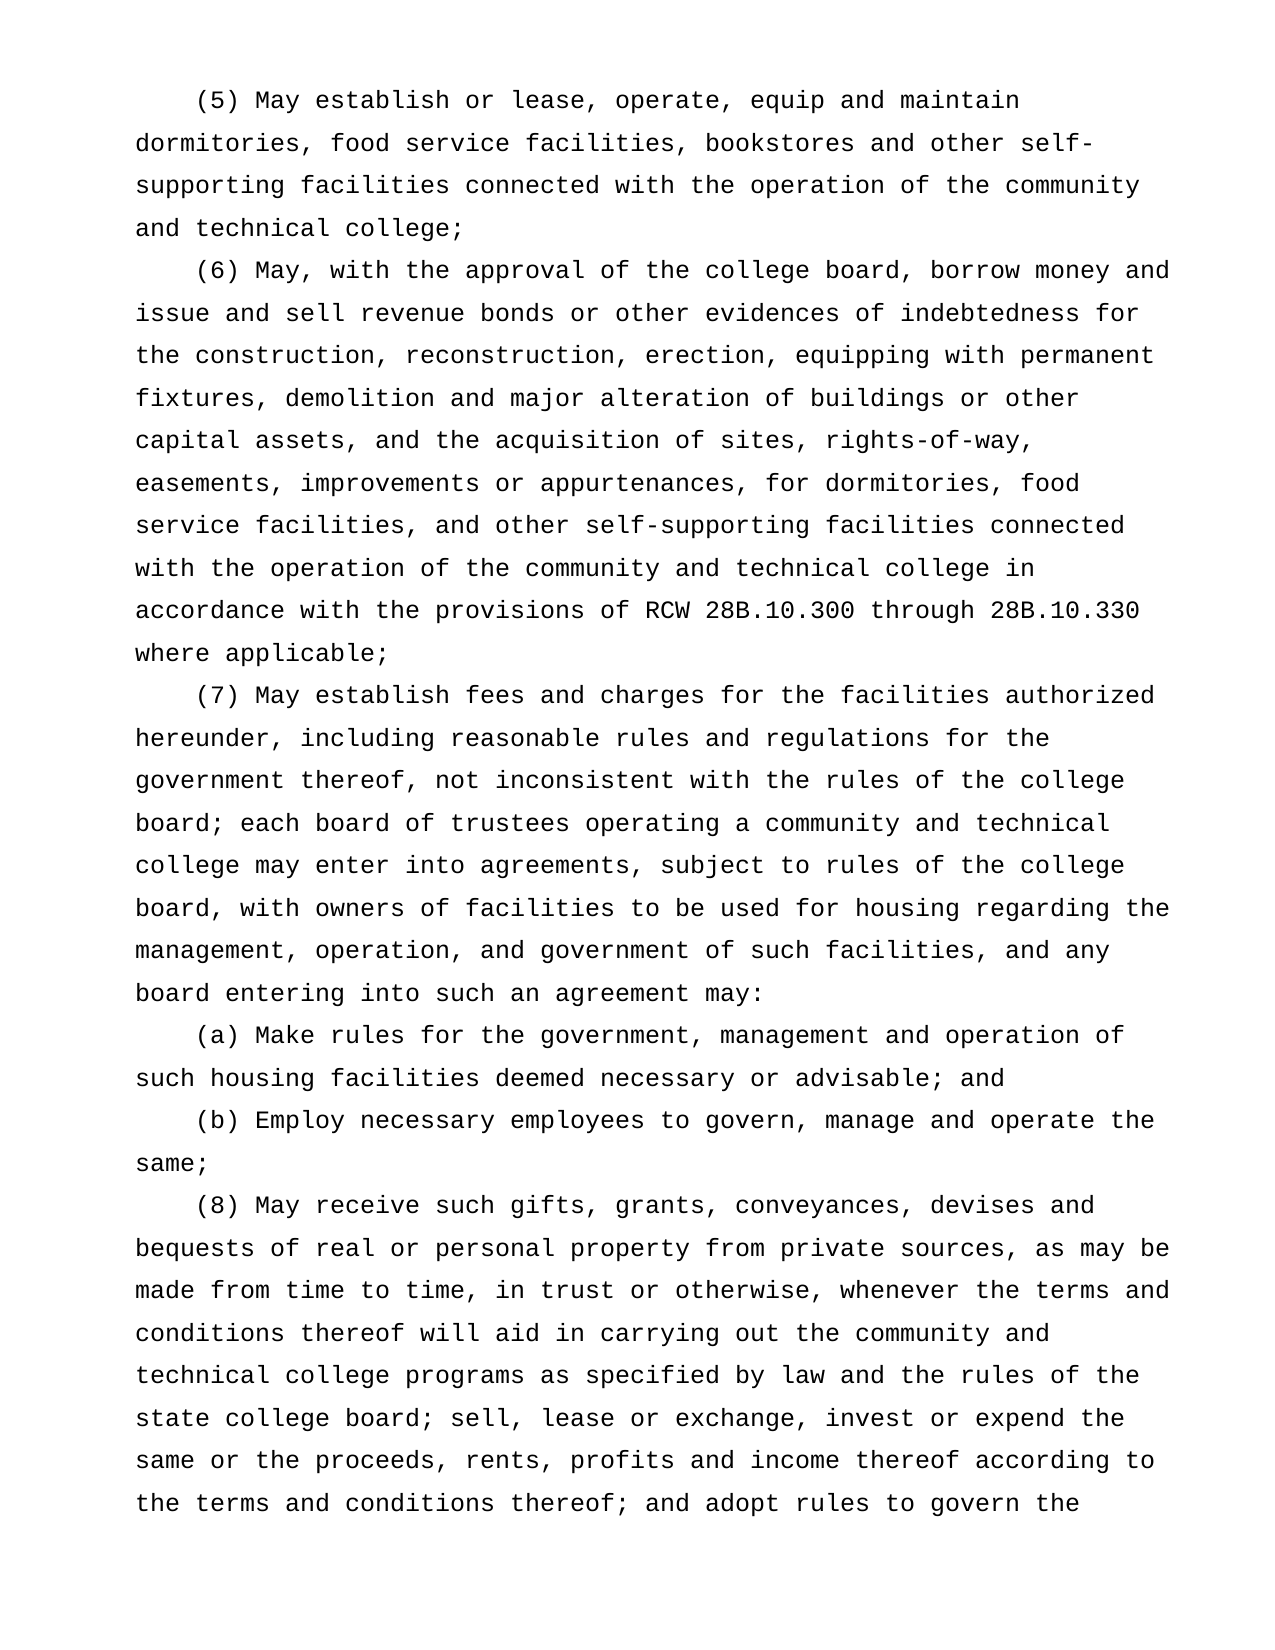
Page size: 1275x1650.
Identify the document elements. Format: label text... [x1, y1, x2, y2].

text (7) May establish fees and charges for the facilities authorized hereunder, including reasonable rules and regulations for the government thereof, not inconsistent with the rules of the college board; each board of trustees operating a community and technical college may enter into agreements, subject to rules of the college board, with owners of facilities to be used for housing regarding the management, operation, and government of such facilities, and any board entering into such an agreement may: [135, 670, 1170, 1010]
text (b) Employ necessary employees to govern, manage and operate the same; [135, 1095, 1170, 1180]
text (a) Make rules for the government, management and operation of such housing facilities deemed necessary or advisable; and [135, 1010, 1170, 1095]
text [135, 1180, 1170, 1520]
text (5) May establish or lease, operate, equip and maintain dormitories, food service facilities, bookstores and other self-supporting facilities connected with the operation of the community and technical college; [135, 75, 1170, 245]
text (6) May, with the approval of the college board, borrow money and issue and sell revenue bonds or other evidences of indebtedness for the construction, reconstruction, erection, equipping with permanent fixtures, demolition and major alteration of buildings or other capital assets, and the acquisition of sites, rights-of-way, easements, improvements or appurtenances, for dormitories, food service facilities, and other self-supporting facilities connected with the operation of the community and technical college in accordance with the provisions of RCW 28B.10.300 through 28B.10.330 where applicable; [135, 245, 1170, 670]
